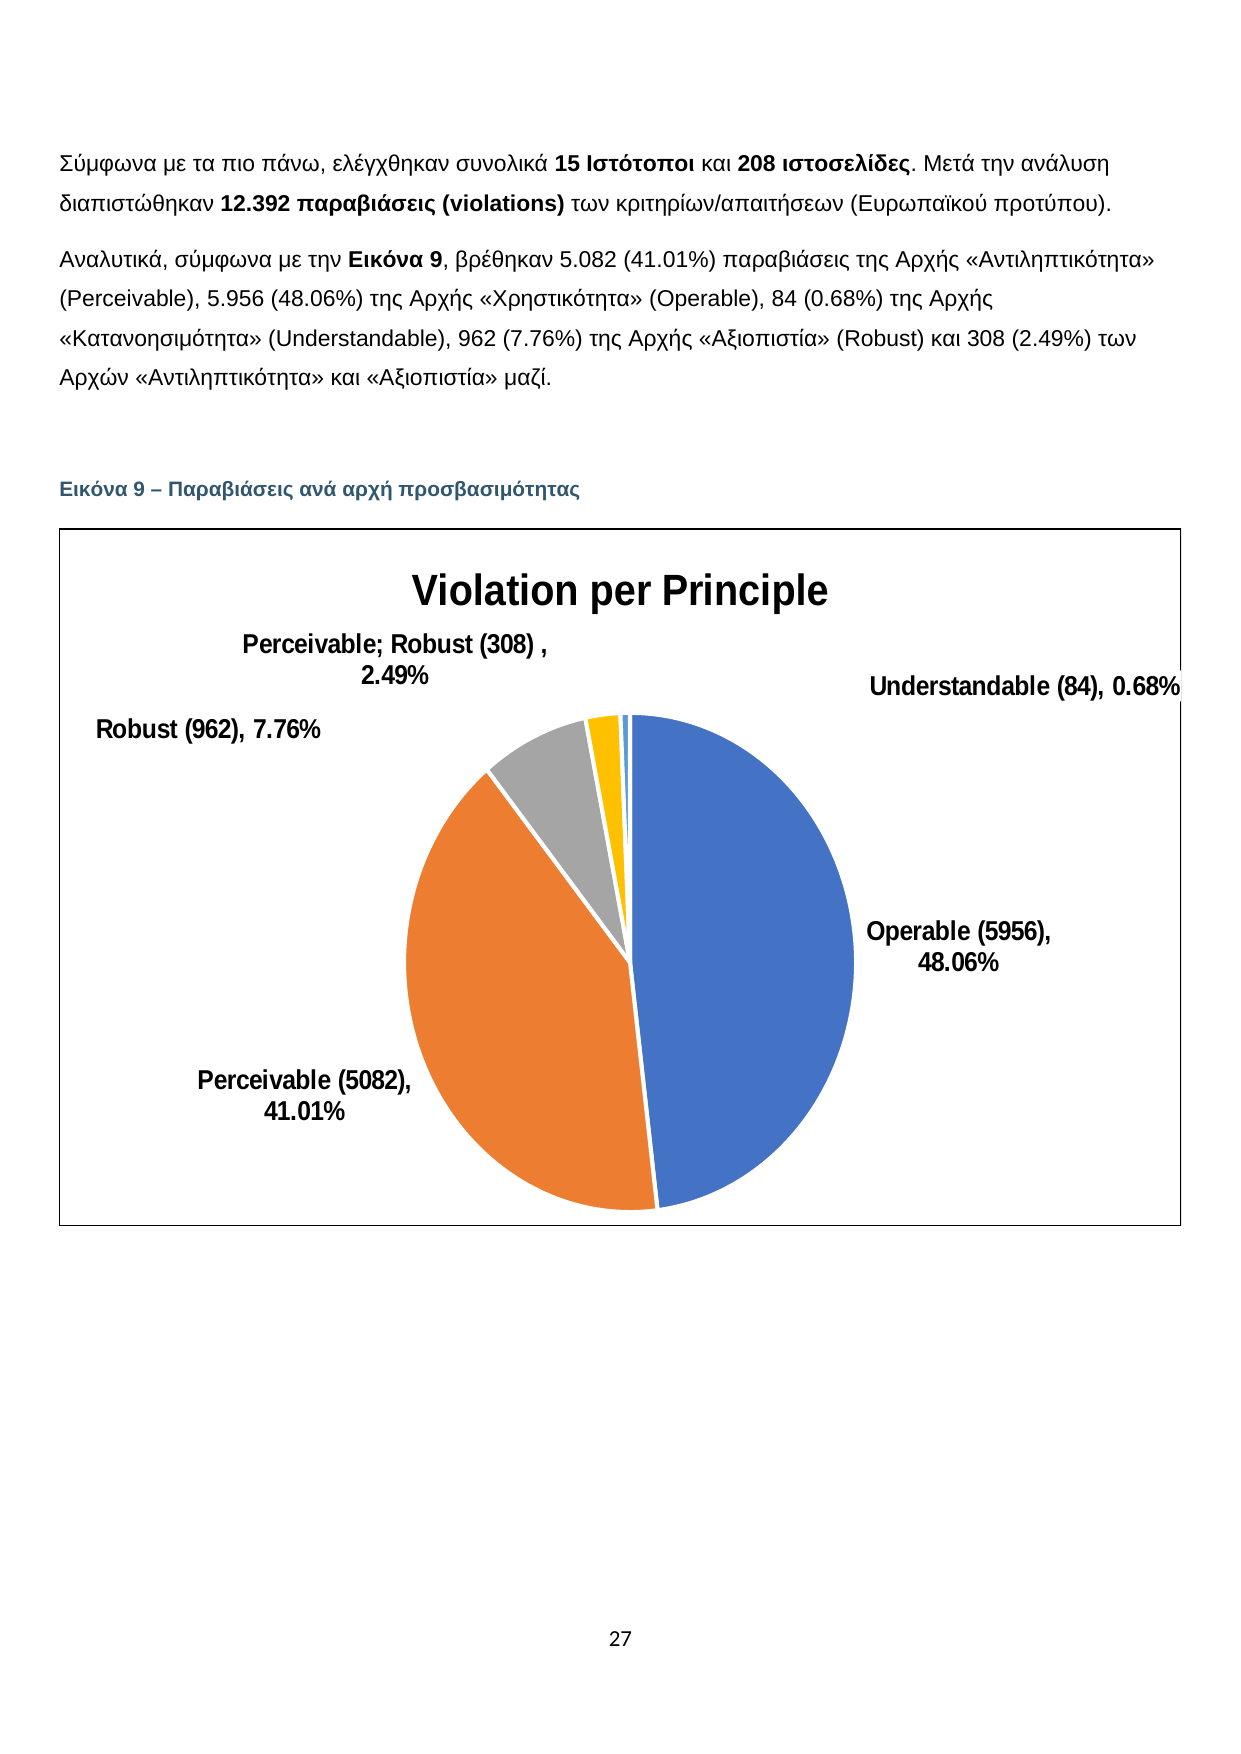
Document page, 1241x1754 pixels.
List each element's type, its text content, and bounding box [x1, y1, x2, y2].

text Αναλυτικά, σύμφωνα με την Εικόνα 9, βρέθηκαν 5.082 (41.01%) παραβιάσεις της Αρχής «Αντιληπτικότητα» (Perceivable), 5.956 (48.06%) της Αρχής «Χρηστικότητα» (Operable), 84 (0.68%) της Αρχής «Κατανοησιμότητα» (Understandable), 962 (7.76%) της Αρχής «Αξιοπιστία» (Robust) και 308 (2.49%) των Αρχών «Αντιληπτικότητα» και «Αξιοπιστία» μαζί. [59, 246, 1181, 390]
text Εικόνα 9 – Παραβιάσεις ανά αρχή προσβασιμότητας [59, 476, 1181, 500]
text Σύμφωνα με τα πιο πάνω, ελέγχθηκαν συνολικά 15 Ιστότοποι και 208 ιστοσελίδες. Μετά την ανάλυση διαπιστώθηκαν 12.392 παραβιάσεις (violations) των κριτηρίων/απαιτήσεων (Ευρωπαϊκού προτύπου). [59, 150, 1181, 216]
